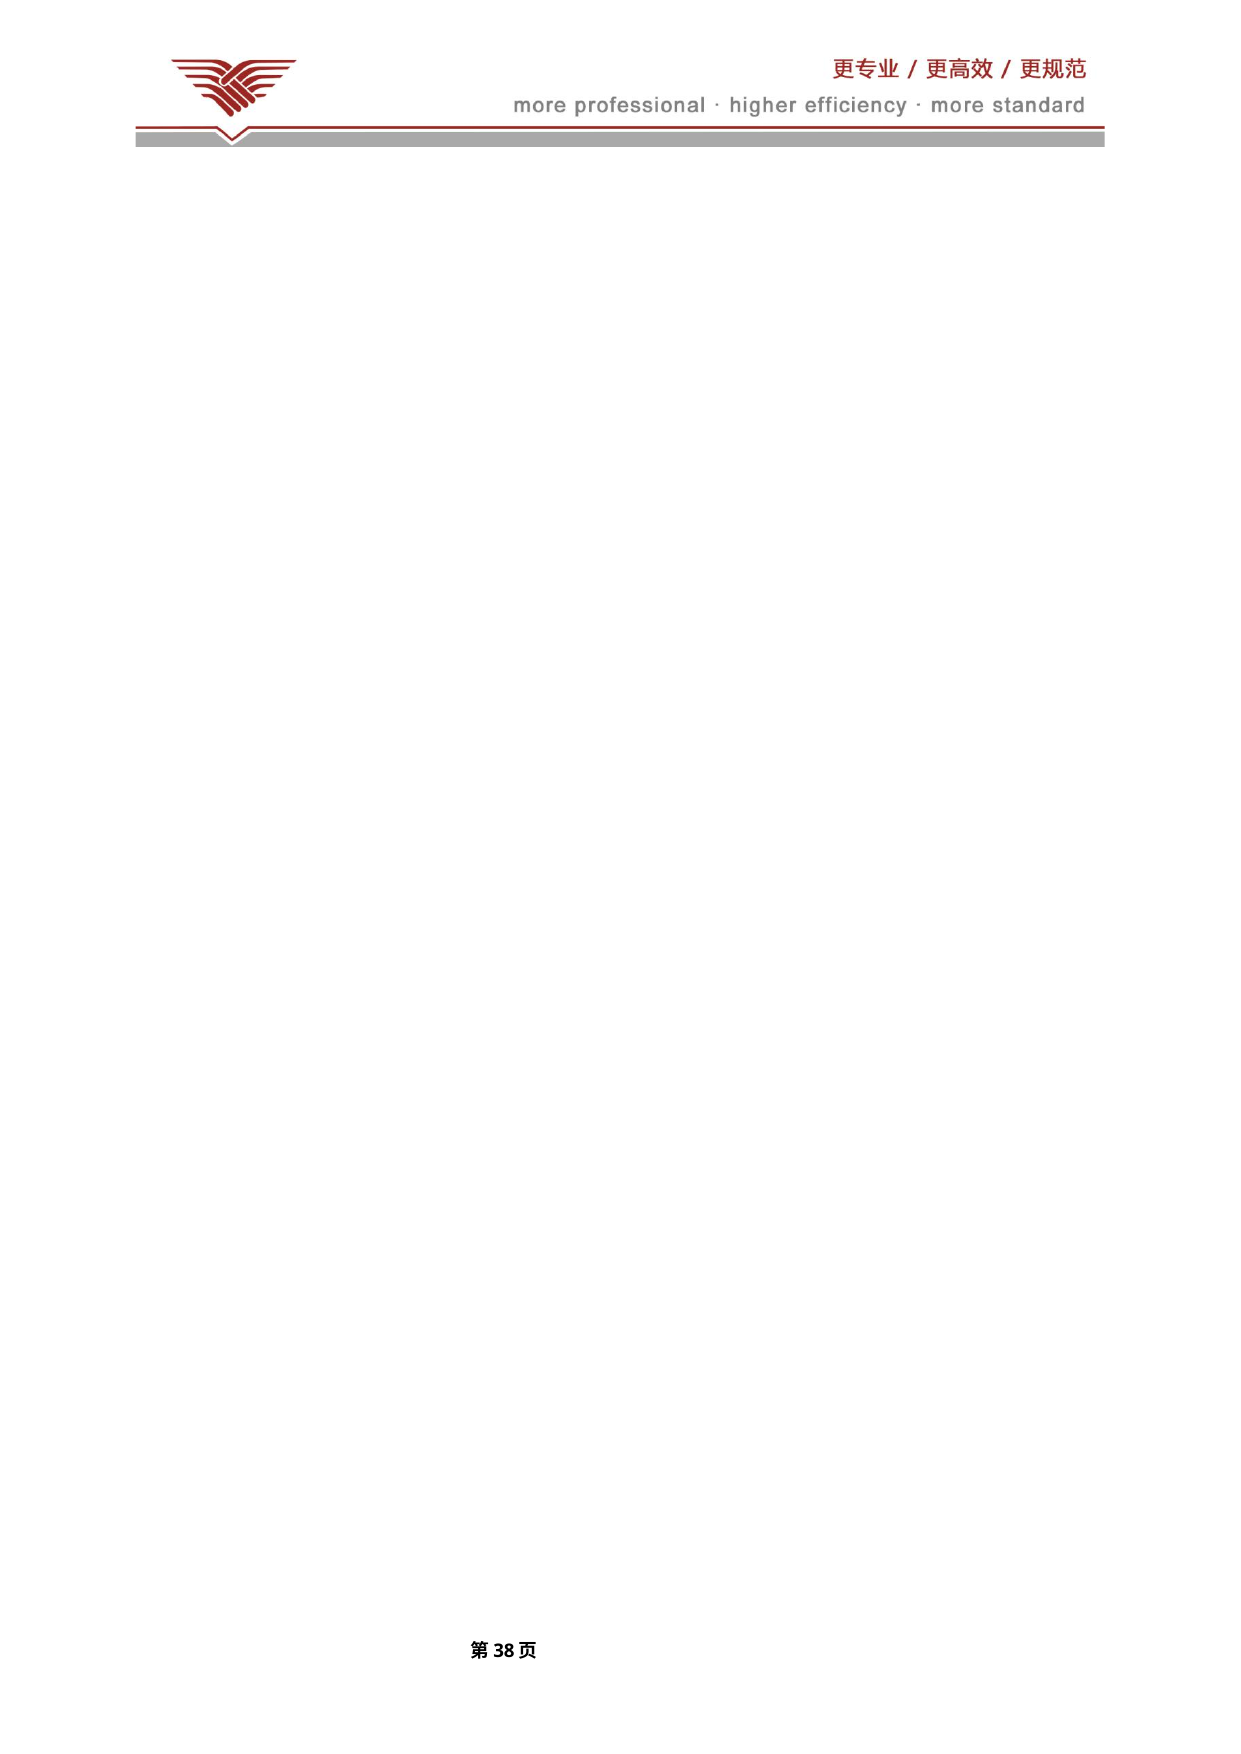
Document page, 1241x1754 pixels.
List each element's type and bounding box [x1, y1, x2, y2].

picture [135, 35, 1105, 147]
